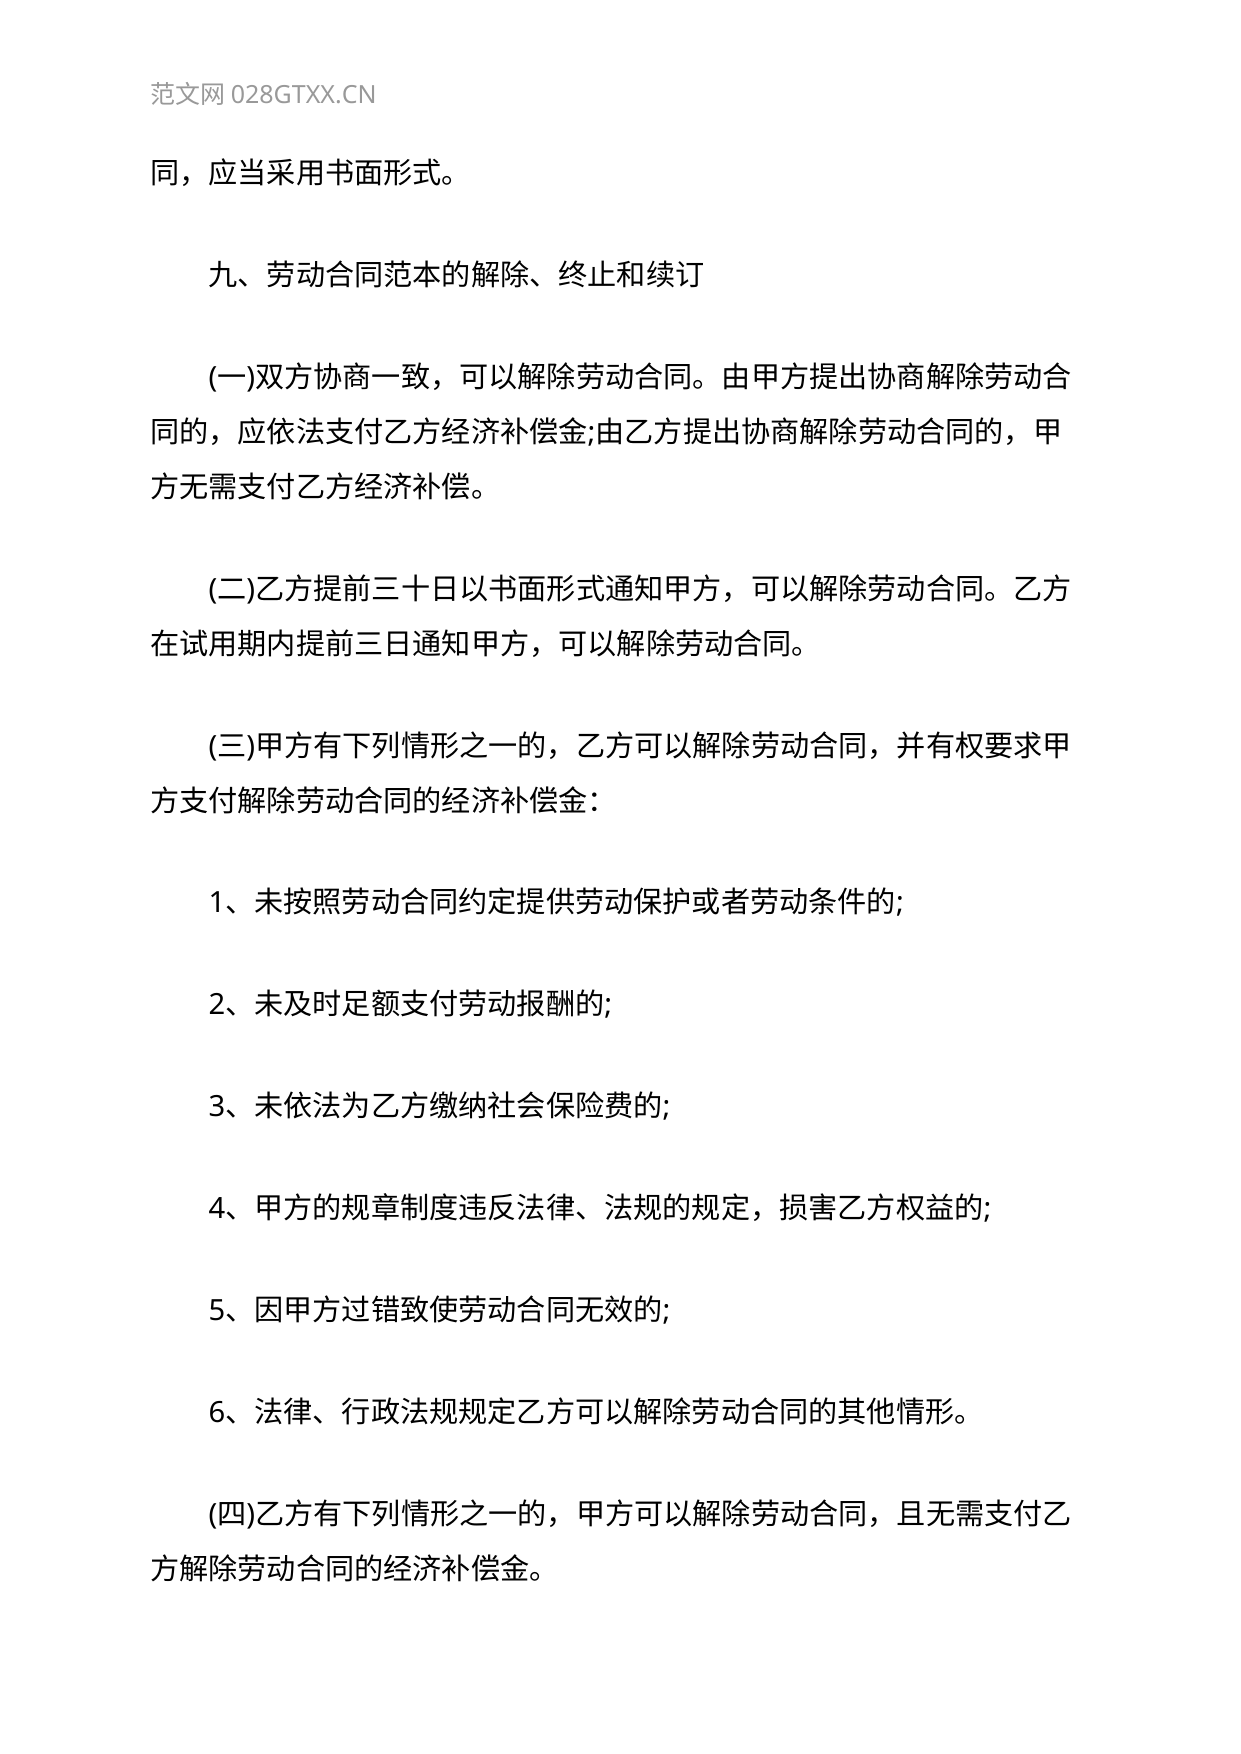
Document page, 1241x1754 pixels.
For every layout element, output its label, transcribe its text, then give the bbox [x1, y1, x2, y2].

text 4、甲方的规章制度违反法律、法规的规定，损害乙方权益的; [150, 1185, 1090, 1227]
text (三)甲方有下列情形之一的，乙方可以解除劳动合同，并有权要求甲方支付解除劳动合同的经济补偿金： [150, 722, 1090, 819]
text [150, 150, 1090, 192]
text 3、未依法为乙方缴纳社会保险费的; [150, 1083, 1090, 1125]
text 5、因甲方过错致使劳动合同无效的; [150, 1287, 1090, 1329]
text (一)双方协商一致，可以解除劳动合同。由甲方提出协商解除劳动合同的，应依法支付乙方经济补偿金;由乙方提出协商解除劳动合同的，甲方无需支付乙方经济补偿。 [150, 353, 1090, 506]
text 1、未按照劳动合同约定提供劳动保护或者劳动条件的; [150, 879, 1090, 921]
text 九、劳动合同范本的解除、终止和续订 [150, 252, 1090, 294]
text 6、法律、行政法规规定乙方可以解除劳动合同的其他情形。 [150, 1389, 1090, 1431]
text 2、未及时足额支付劳动报酬的; [150, 981, 1090, 1023]
text (四)乙方有下列情形之一的，甲方可以解除劳动合同，且无需支付乙方解除劳动合同的经济补偿金。 [150, 1491, 1090, 1588]
text (二)乙方提前三十日以书面形式通知甲方，可以解除劳动合同。乙方在试用期内提前三日通知甲方，可以解除劳动合同。 [150, 565, 1090, 663]
